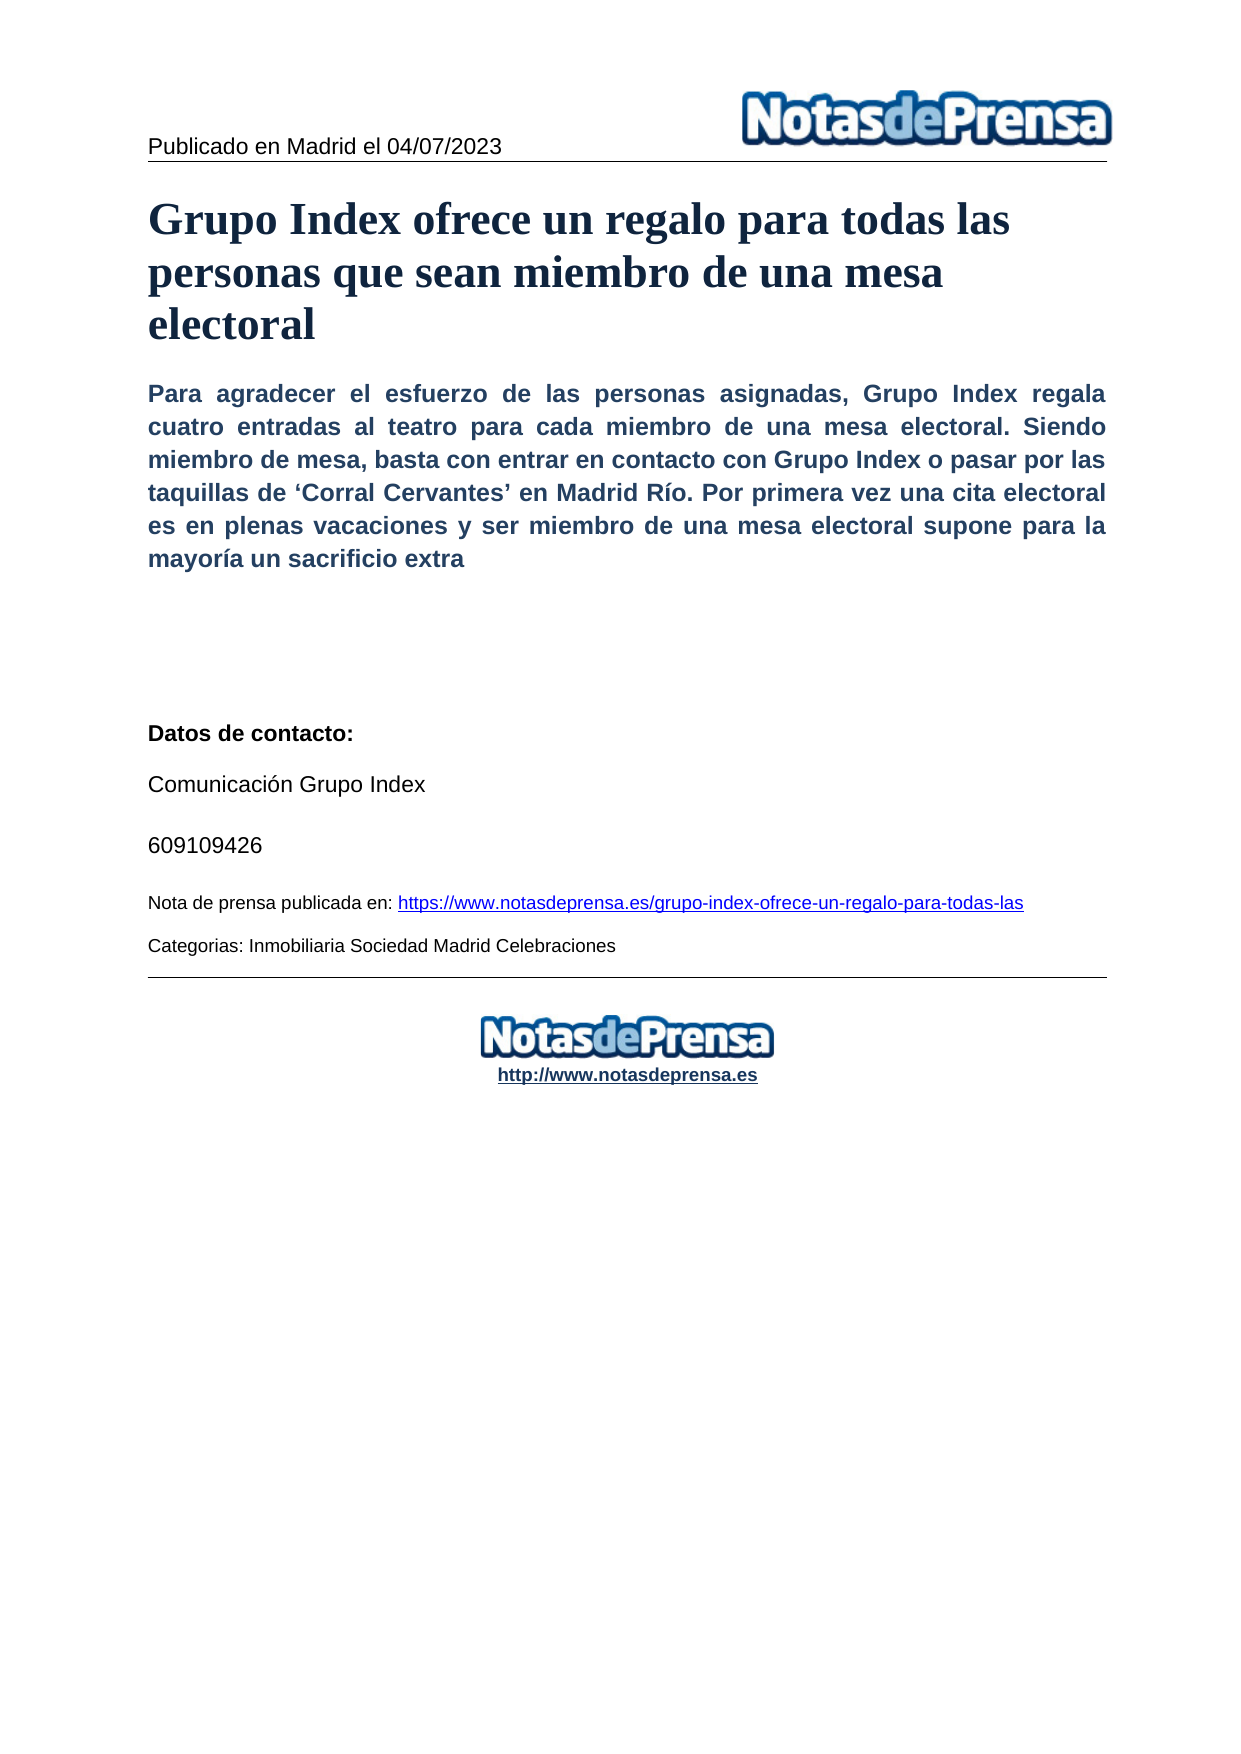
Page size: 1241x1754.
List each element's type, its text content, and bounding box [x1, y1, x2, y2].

text Categorias: Inmobiliaria Sociedad Madrid Celebraciones [148, 934, 1107, 956]
text Publicado en Madrid el 04/07/2023 [148, 133, 1107, 161]
picture [480, 1014, 775, 1060]
text http://www.notasdeprensa.es [148, 1064, 1107, 1086]
text Nota de prensa publicada en: https://www.notasdeprensa.es/grupo-index-ofrece-un-regalo-para-todas-las [148, 892, 1107, 914]
text Datos de contacto: [148, 720, 1107, 747]
subtitle Grupo Index ofrece un regalo para todas las personas que sean miembro de una mesa electoral [148, 192, 1107, 350]
text 609109426 [148, 832, 1063, 858]
picture [742, 90, 1113, 148]
subtitle Para agradecer el esfuerzo de las personas asignadas, Grupo Index regala cuatro entradas al teatro para cada miembro de una mesa electoral. Siendo miembro de mesa, basta con entrar en contacto con Grupo Index o pasar por las taquillas de ‘Corral Cervantes’ en Madrid Río. Por primera vez una cita electoral es en plenas vacaciones y ser miembro de una mesa electoral supone para la mayoría un sacrificio extra [148, 379, 1107, 573]
text Comunicación Grupo Index [148, 771, 1063, 798]
